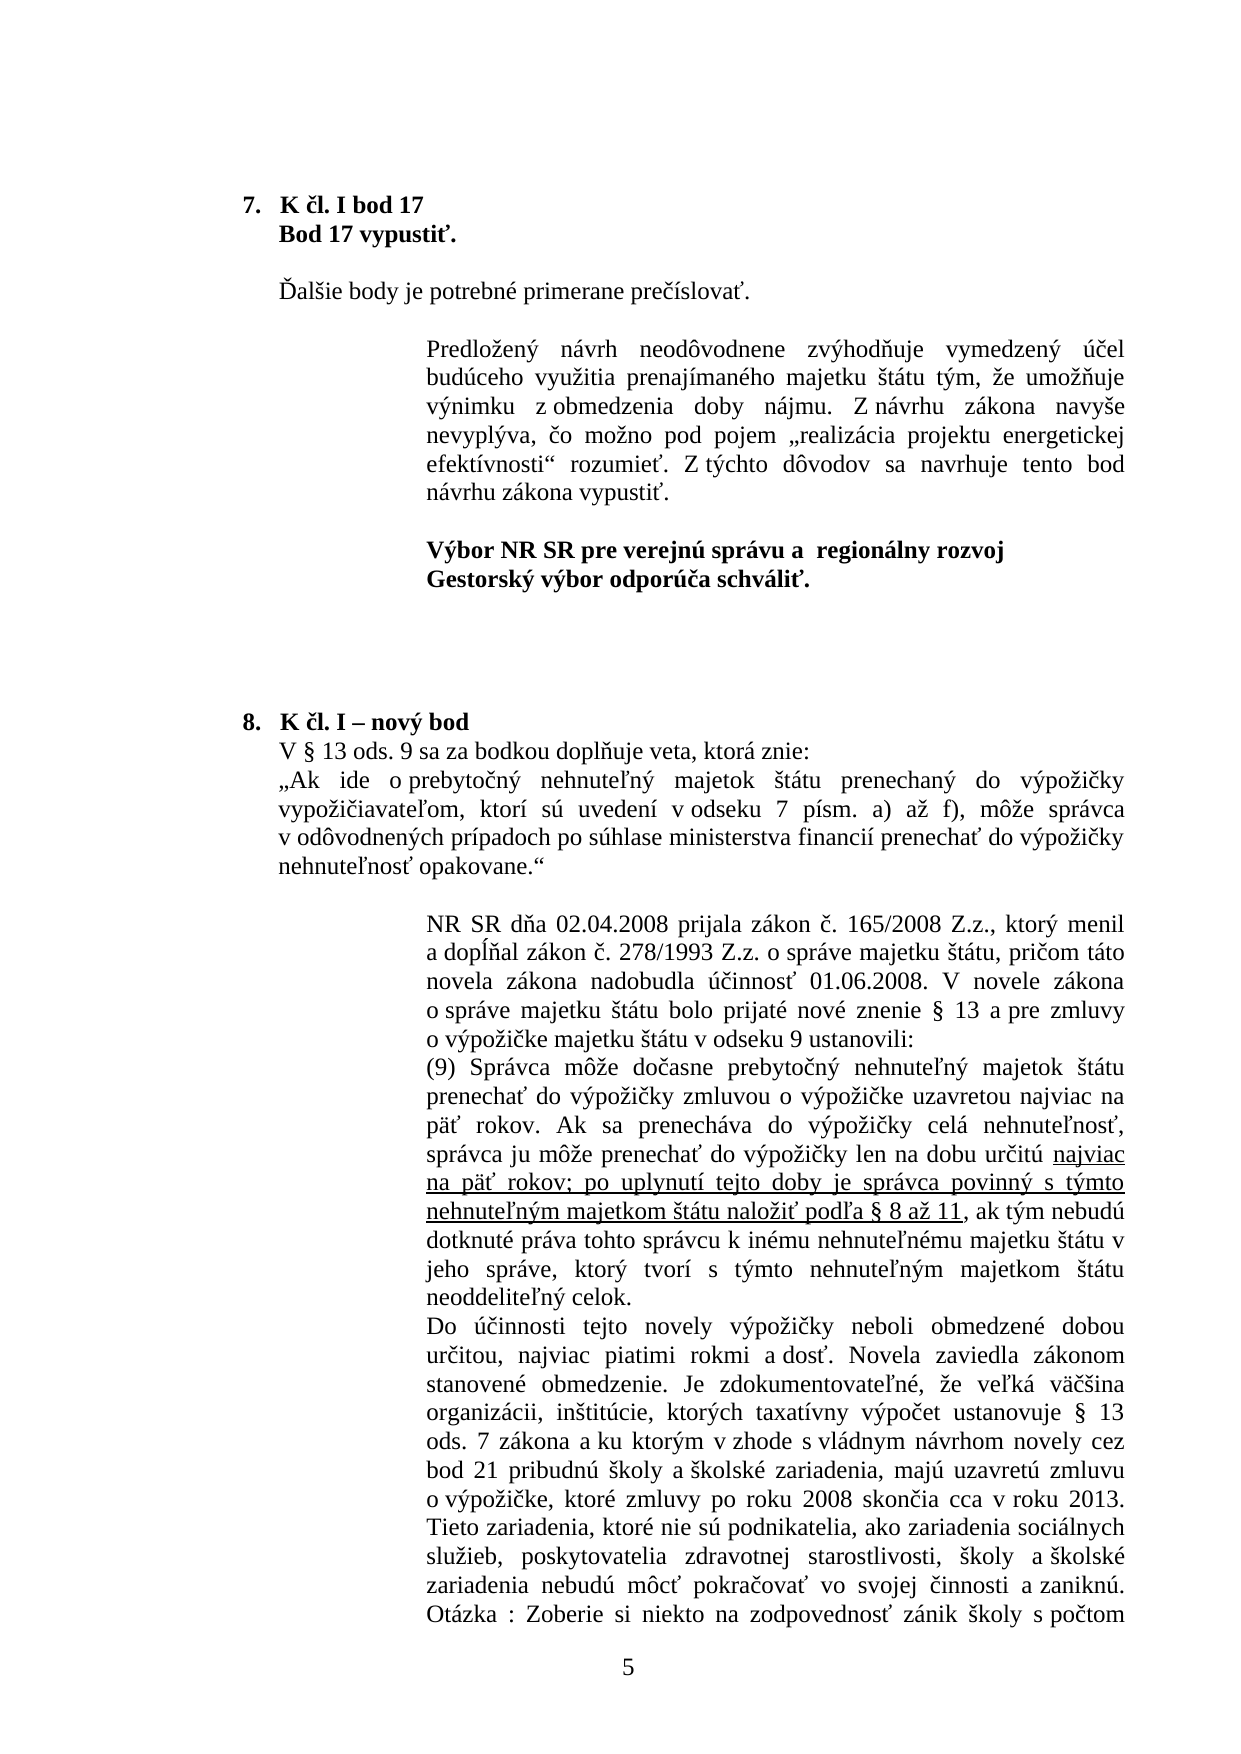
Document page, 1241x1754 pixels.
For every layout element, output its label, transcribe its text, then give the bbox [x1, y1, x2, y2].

list K čl. I – nový bod [242, 707, 1125, 736]
text „Ak ide o prebytočný nehnuteľný majetok štátu prenechaný do výpožičky vypožičiavateľom, ktorí sú uvedení v odseku 7 písm. a) až f), môže správca v odôvodnených prípadoch po súhlase ministerstva financií prenechať do výpožičky nehnuteľnosť opakovane.“ [278, 765, 1125, 880]
text Ďalšie body je potrebné primerane prečíslovať. [205, 276, 1125, 305]
text (9) Správca môže dočasne prebytočný nehnuteľný majetok štátu prenechať do výpožičky zmluvou o výpožičke uzavretou najviac na päť rokov. Ak sa prenecháva do výpožičky celá nehnuteľnosť, správca ju môže prenechať do výpožičky len na dobu určitú najviac na päť rokov; po uplynutí tejto doby je správca povinný s týmto nehnuteľným majetkom štátu naložiť podľa § 8 až 11, ak tým nebudú dotknuté práva tohto správcu k inému nehnuteľnému majetku štátu v jeho správe, ktorý tvorí s týmto nehnuteľným majetkom štátu neoddeliteľný celok. [426, 1194, 1125, 1311]
text (9) Správca môže dočasne prebytočný nehnuteľný majetok štátu prenechať do výpožičky zmluvou o výpožičke uzavretou najviac na päť rokov. Ak sa prenecháva do výpožičky celá nehnuteľnosť, správca ju môže prenechať do výpožičky len na dobu určitú najviac na päť rokov; po uplynutí tejto doby je správca povinný s týmto nehnuteľným majetkom štátu naložiť podľa § 8 až 11, ak tým nebudú dotknuté práva tohto správcu k inému nehnuteľnému majetku štátu v jeho správe, ktorý tvorí s týmto nehnuteľným majetkom štátu neoddeliteľný celok. [426, 1052, 1125, 1192]
list K čl. I bod 17 [242, 190, 1125, 219]
text Predložený návrh neodôvodnene zvýhodňuje vymedzený účel budúceho využitia prenajímaného majetku štátu tým, že umožňuje výnimku z obmedzenia doby nájmu. Z návrhu zákona navyše nevyplýva, čo možno pod pojem „realizácia projektu energetickej efektívnosti“ rozumieť. Z týchto dôvodov sa navrhuje tento bod návrhu zákona vypustiť. [426, 334, 1125, 506]
text Gestorský výbor odporúča schváliť. [131, 564, 1125, 592]
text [426, 1311, 1125, 1627]
text V § 13 ods. 9 sa za bodkou doplňuje veta, ktorá znie: [242, 736, 1125, 765]
text Výbor NR SR pre verejnú správu a regionálny rozvoj [352, 535, 1125, 564]
text NR SR dňa 02.04.2008 prijala zákon č. 165/2008 Z.z., ktorý menil a dopĺňal zákon č. 278/1993 Z.z. o správe majetku štátu, pričom táto novela zákona nadobudla účinnosť 01.06.2008. V novele zákona o správe majetku štátu bolo prijaté nové znenie § 13 a pre zmluvy o výpožičke majetku štátu v odseku 9 ustanovili: [426, 909, 1125, 1052]
text Bod 17 vypustiť. [242, 219, 1125, 247]
